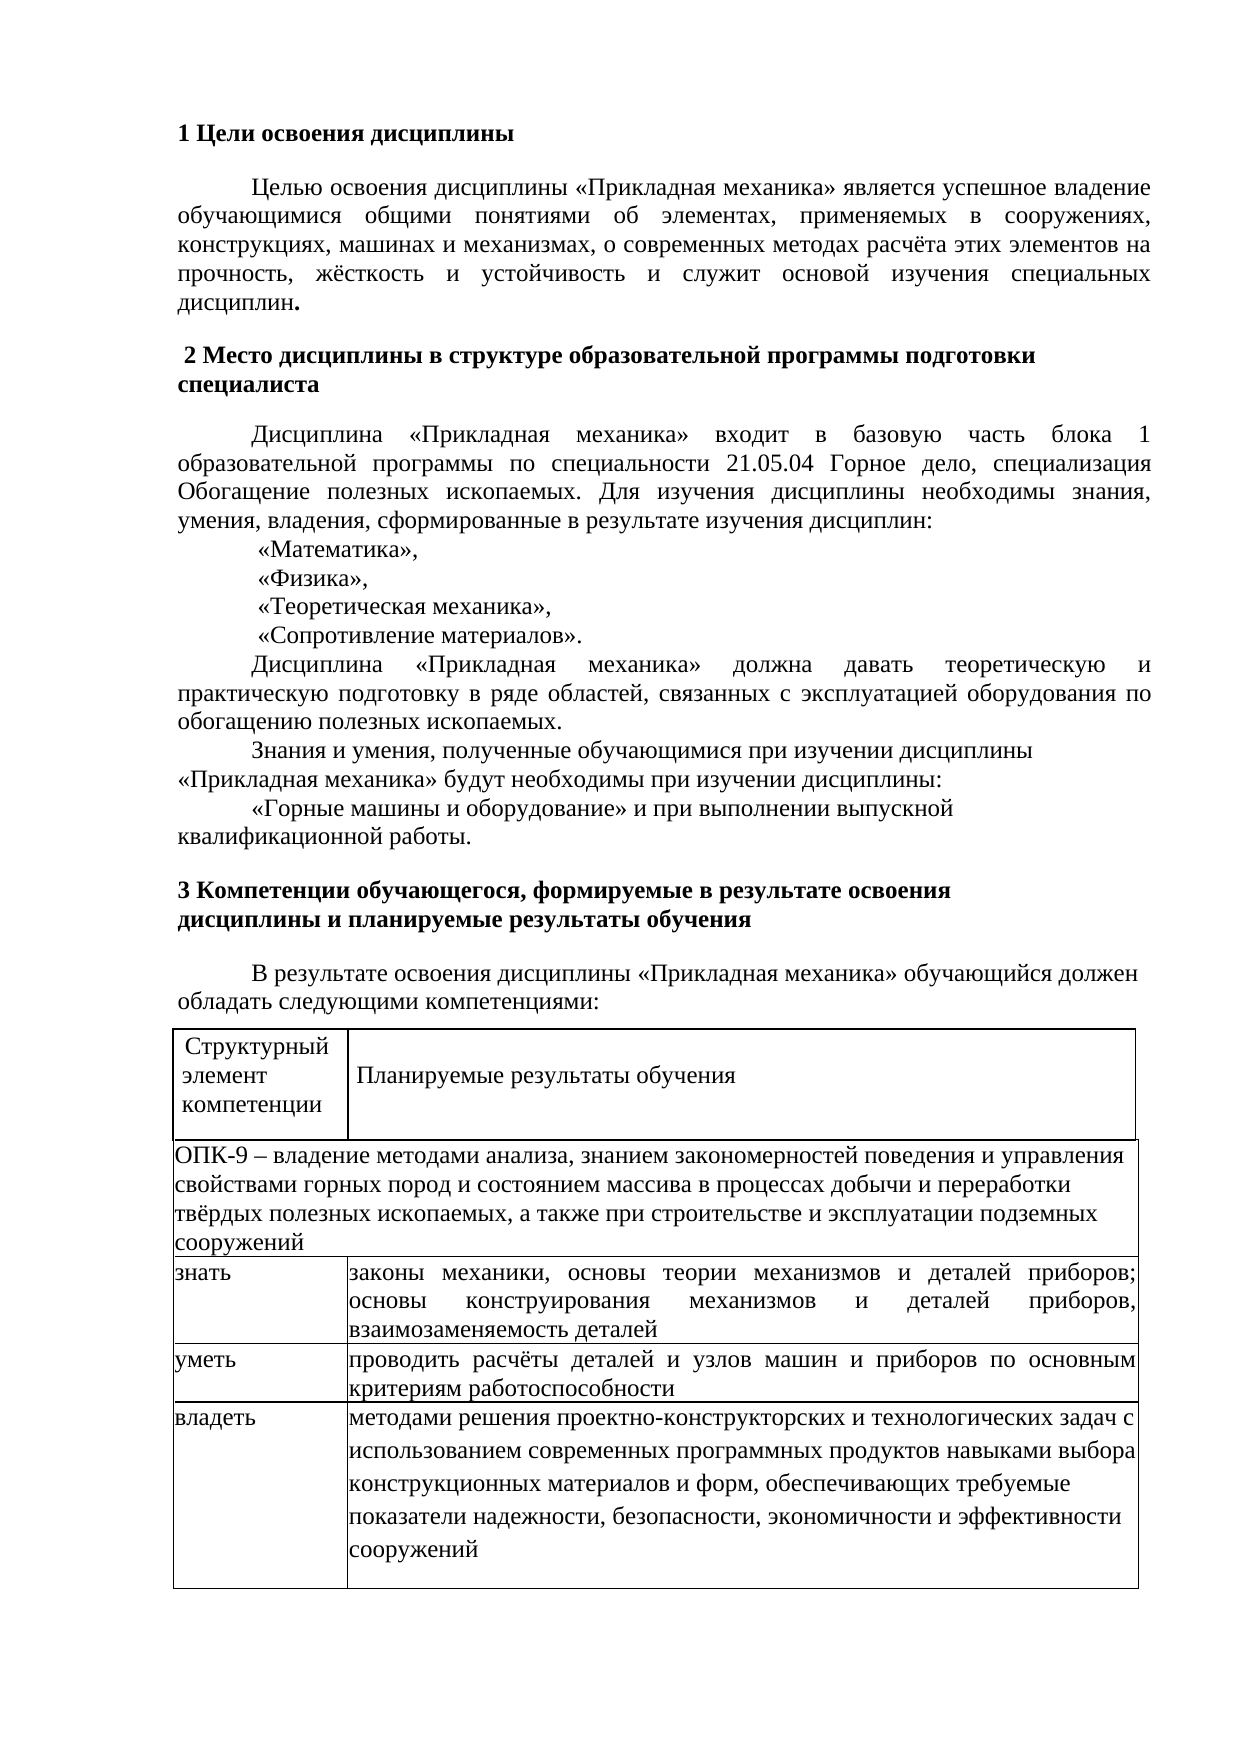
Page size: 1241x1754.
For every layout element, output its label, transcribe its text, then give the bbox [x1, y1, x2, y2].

text 3 Компетенции обучающегося, формируемые в результате освоения дисциплины и планируемые результаты обучения [177, 875, 1152, 933]
table_cell проводить расчёты деталей и узлов машин и приборов по основным критериям работоспособности [348, 1344, 1138, 1401]
text Целью освоения дисциплины «Прикладная механика» является успешное владение обучающимися общими понятиями об элементах, применяемых в сооружениях, конструкциях, машинах и механизмах, о современных методах расчёта этих элементов на прочность, жёсткость и устойчивость и служит основой изучения специальных дисциплин. [177, 172, 1152, 316]
table_header Структурный элемент компетенции [174, 1030, 347, 1138]
text Дисциплина «Прикладная механика» входит в базовую часть блока 1 образовательной программы по специальности 21.05.04 Горное дело, специализация Обогащение полезных ископаемых. Для изучения дисциплины необходимы знания, умения, владения, сформированные в результате изучения дисциплин: [177, 419, 1152, 534]
table_cell ОПК-9 – владение методами анализа, знанием закономерностей поведения и управления свойствами горных пород и состоянием массива в процессах добычи и переработки твёрдых полезных ископаемых, а также при строительстве и эксплуатации подземных сооружений [174, 1140, 1138, 1256]
table_cell законы механики, основы теории механизмов и деталей приборов; основы конструирования механизмов и деталей приборов, взаимозаменяемость деталей [348, 1257, 1138, 1343]
text «Математика», [177, 534, 1152, 563]
text «Горные машины и оборудование» и при выполнении выпускной квалификационной работы. [177, 793, 1152, 850]
table_header Планируемые результаты обучения [349, 1030, 1135, 1138]
text 2 Место дисциплины в структуре образовательной программы подготовки специалиста [177, 341, 1152, 398]
text Дисциплина «Прикладная механика» должна давать теоретическую и практическую подготовку в ряде областей, связанных с эксплуатацией оборудования по обогащению полезных ископаемых. [177, 649, 1152, 735]
table_cell знать [174, 1257, 347, 1343]
table_cell методами решения проектно-конструкторских и технологических задач с использованием современных программных продуктов навыками выбора конструкционных материалов и форм, обеспечивающих требуемые показатели надежности, безопасности, экономичности и эффективности сооружений [348, 1403, 1138, 1588]
text «Теоретическая механика», [177, 591, 1152, 620]
table_cell уметь [174, 1344, 347, 1401]
text 1 Цели освоения дисциплины [177, 118, 1152, 147]
text «Сопротивление материалов». [177, 620, 1152, 649]
text В результате освоения дисциплины «Прикладная механика» обучающийся должен обладать следующими компетенциями: [177, 958, 1152, 1015]
text «Физика», [177, 563, 1152, 591]
text Знания и умения, полученные обучающимися при изучении дисциплины «Прикладная механика» будут необходимы при изучении дисциплины: [177, 735, 1152, 793]
table_cell владеть [174, 1402, 347, 1588]
